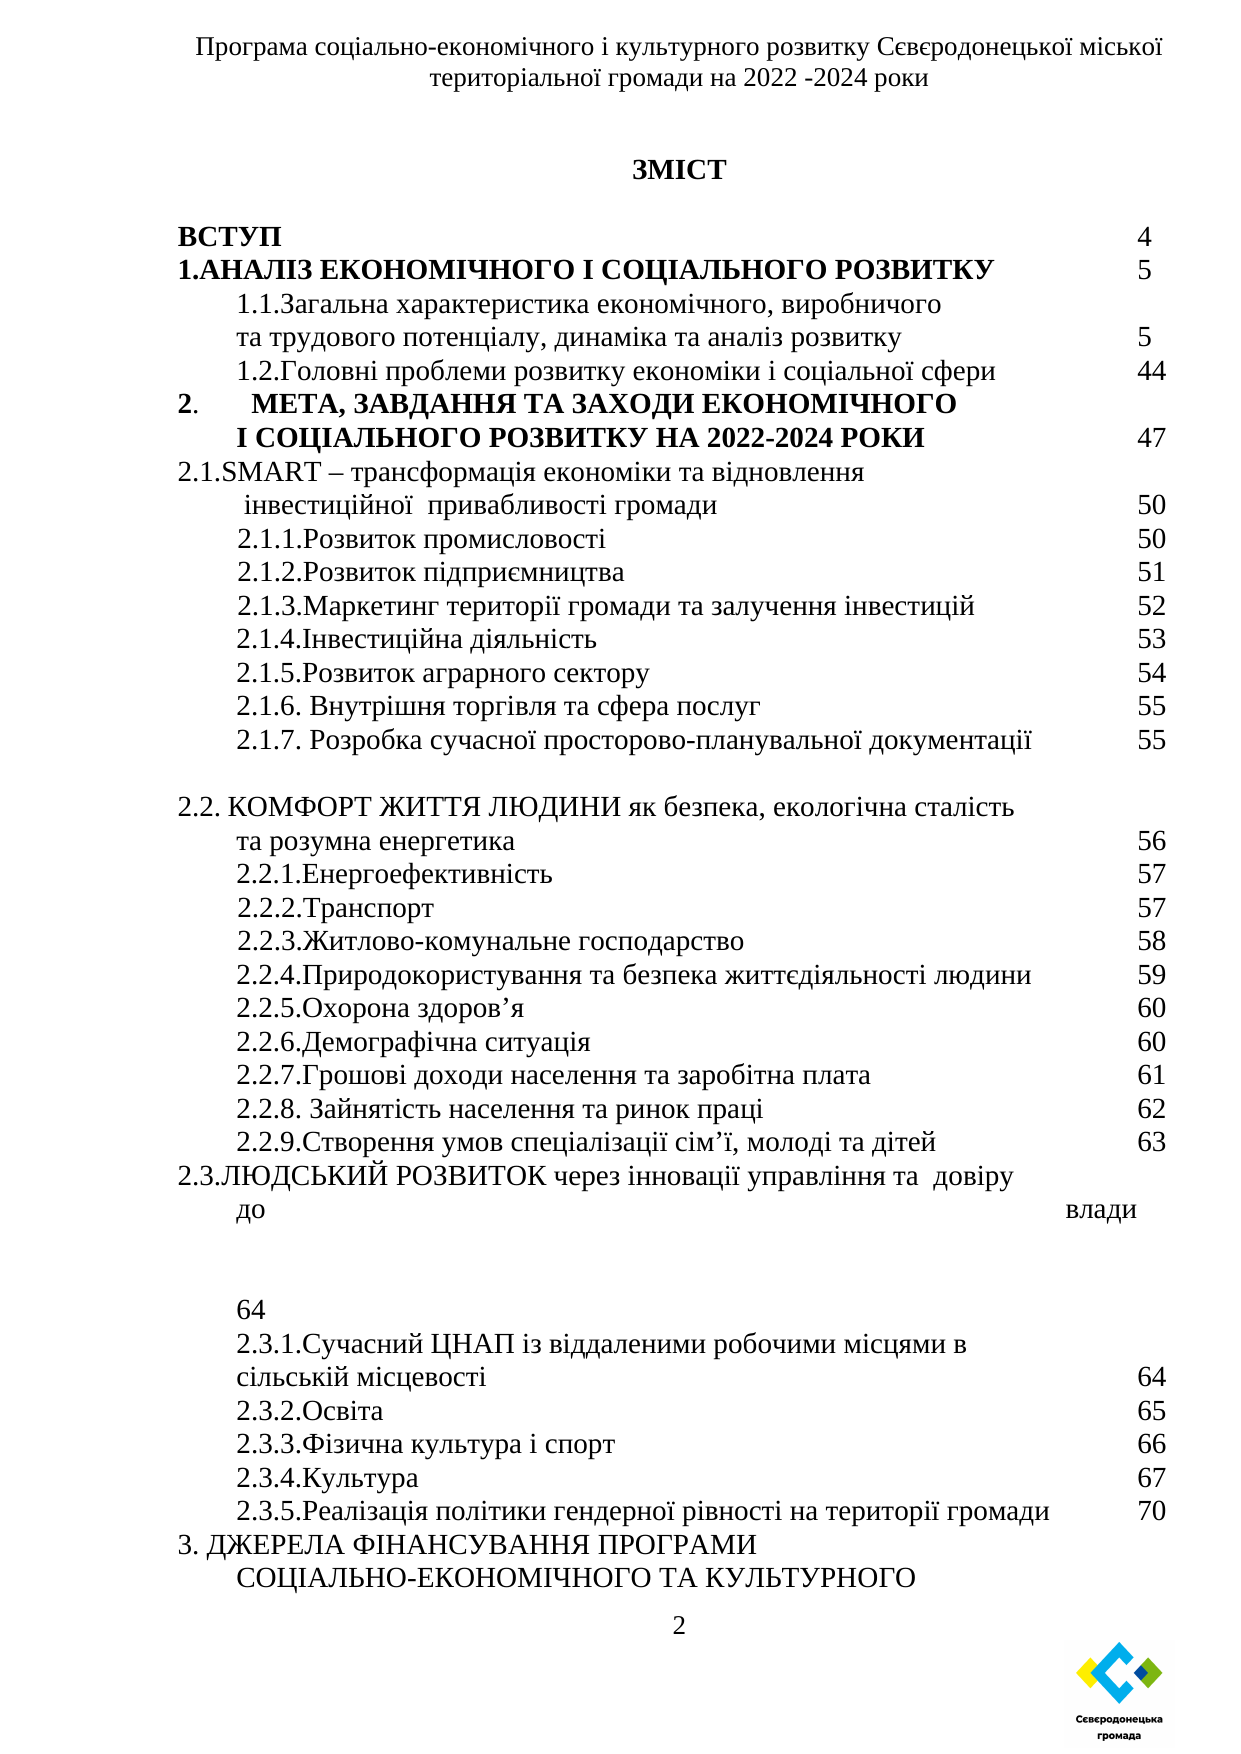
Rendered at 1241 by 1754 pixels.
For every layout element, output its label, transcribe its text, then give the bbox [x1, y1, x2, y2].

text сільській місцевості 64 [236, 1359, 1181, 1393]
text 2.3.ЛЮДСЬКИЙ РОЗВИТОК через інновації управління та довіру [177, 1158, 1181, 1192]
text 2.1.4.Інвестиційна діяльність 53 [236, 621, 1181, 655]
text 2.3.2.Освіта 65 [236, 1393, 1181, 1426]
text 1.2.Головні проблеми розвитку економіки і соціальної сфери 44 [236, 353, 1181, 387]
text 2.2.1.Енергоефективність 57 [236, 856, 1181, 890]
text 2.2.5.Охорона здоров’я 60 [177, 990, 1181, 1024]
text 2.1.7. Розробка сучасної просторово-планувальної документації 55 [236, 722, 1181, 756]
text 2.2.2.Транспорт 57 [178, 890, 1181, 923]
picture [1063, 1640, 1175, 1748]
text та розумна енергетика 56 [236, 823, 1181, 856]
text 1.АНАЛІЗ ЕКОНОМІЧНОГО І СОЦІАЛЬНОГО РОЗВИТКУ 5 [177, 252, 1181, 286]
text до влади 64 [236, 1192, 1137, 1326]
text І СОЦІАЛЬНОГО РОЗВИТКУ НА 2022-2024 РОКИ 47 [178, 420, 1181, 454]
text 3. ДЖЕРЕЛА ФІНАНСУВАННЯ ПРОГРАМИ [177, 1527, 1181, 1561]
text СОЦІАЛЬНО-ЕКОНОМІЧНОГО ТА КУЛЬТУРНОГО [236, 1561, 1181, 1594]
text 2.3.1.Сучасний ЦНАП із віддаленими робочими місцями в [236, 1326, 1181, 1359]
subtitle 1.1.Загальна характеристика економічного, виробничого [236, 286, 1181, 319]
text 2.1.6. Внутрішня торгівля та сфера послуг 55 [236, 688, 1181, 722]
text 2.2.4.Природокористування та безпека життєдіяльності людини 59 [177, 957, 1181, 990]
text 2.2.6.Демографічна ситуація 60 [177, 1024, 1181, 1057]
text 2.1.1.Розвиток промисловості 50 [178, 521, 1181, 554]
text 2. МЕТА, ЗАВДАННЯ ТА ЗАХОДИ ЕКОНОМІЧНОГО [177, 387, 1181, 420]
subtitle та трудового потенціалу, динаміка та аналіз розвитку 5 [236, 319, 1181, 353]
text 2.3.4.Культура 67 [236, 1460, 1181, 1493]
text 2.1.2.Розвиток підприємництва 51 [178, 554, 1181, 588]
text 2.3.3.Фізична культура і спорт 66 [236, 1426, 1181, 1460]
text ВСТУП 4 [177, 219, 1181, 252]
text 2.2. КОМФОРТ ЖИТТЯ ЛЮДИНИ як безпека, екологічна сталість [177, 789, 1181, 823]
text 2.1.5.Розвиток аграрного сектору 54 [177, 655, 1181, 688]
text 2.1.3.Маркетинг території громади та залучення інвестицій 52 [178, 588, 1181, 621]
text ЗМІСТ [177, 152, 1181, 185]
text 2.2.8. Зайнятість населення та ринок праці 62 [236, 1091, 1181, 1124]
text 2.1.SMART – трансформація економіки та відновлення [177, 454, 1181, 487]
text 2.2.9.Створення умов спеціалізації сім’ї, молоді та дітей 63 [236, 1124, 1181, 1158]
text інвестиційної привабливості громади 50 [236, 487, 1181, 521]
text 2.2.7.Грошові доходи населення та заробітна плата 61 [236, 1057, 1181, 1091]
text 2.2.3.Житлово-комунальне господарство 58 [178, 923, 1181, 957]
text 2.3.5.Реалізація політики гендерної рівності на території громади 70 [236, 1493, 1181, 1527]
